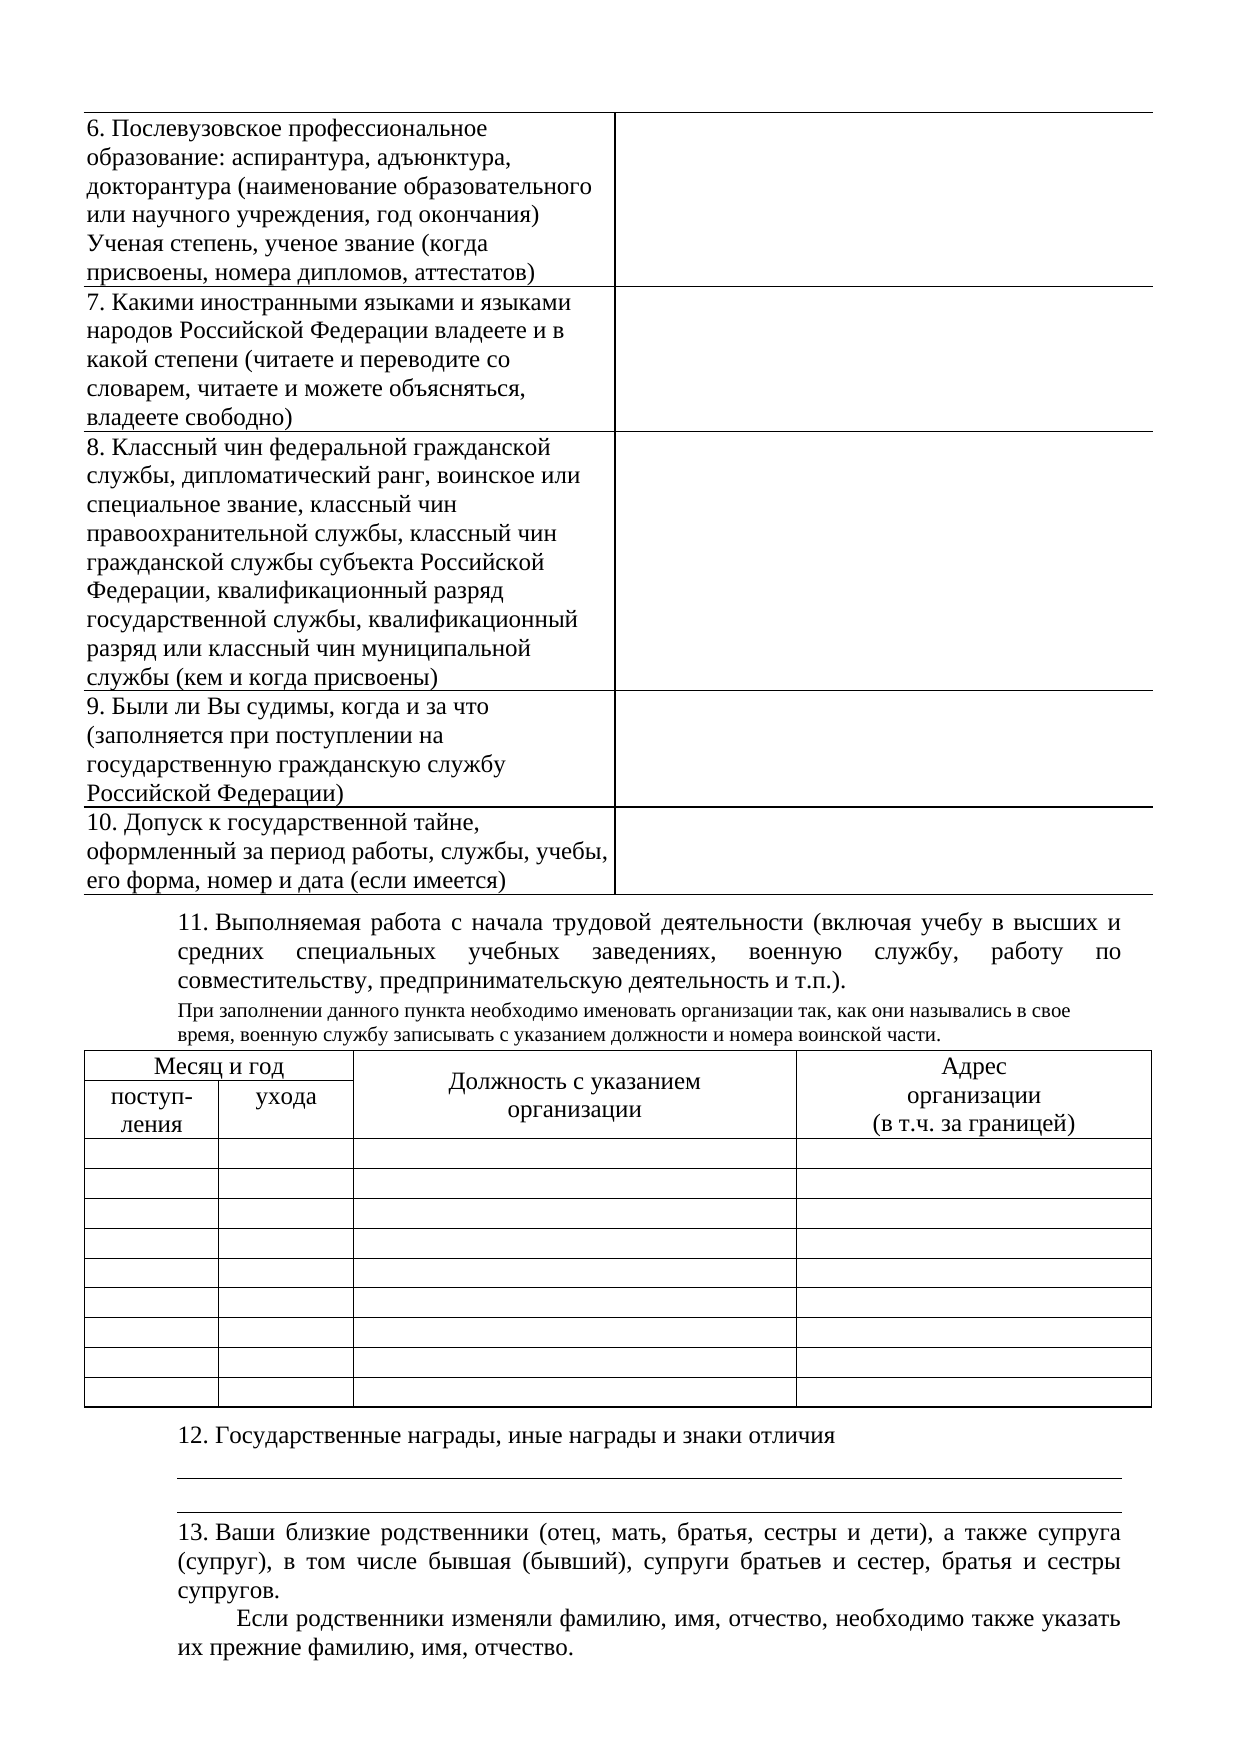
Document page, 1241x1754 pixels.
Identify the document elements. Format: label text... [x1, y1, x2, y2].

table_cell [797, 1288, 1151, 1317]
table_cell [354, 1348, 796, 1377]
table_cell [797, 1229, 1151, 1257]
table_cell [219, 1288, 353, 1317]
table_cell [219, 1169, 353, 1198]
text 12. Государственные награды, иные награды и знаки отличия [177, 1420, 1122, 1449]
text Если родственники изменяли фамилию, имя, отчество, необходимо также указать их прежние фамилию, имя, отчество. [177, 1603, 1122, 1661]
table_cell [85, 1169, 218, 1198]
table_cell [797, 1348, 1151, 1377]
table_cell [85, 1378, 218, 1406]
table_cell [219, 1378, 353, 1406]
table_cell ухода [219, 1081, 353, 1138]
table_cell [616, 432, 1153, 690]
table_cell [219, 1318, 353, 1347]
table_cell [354, 1139, 796, 1168]
table_cell [219, 1139, 353, 1168]
table_cell [797, 1169, 1151, 1198]
table_cell [85, 1318, 218, 1347]
text 11. Выполняемая работа с начала трудовой деятельности (включая учебу в высших и средних специальных учебных заведениях, военную службу, работу по совместительству, предпринимательскую деятельность и т.п.). [177, 907, 1122, 993]
text При заполнении данного пункта необходимо именовать организации так, как они назывались в свое время, военную службу записывать с указанием должности и номера воинской части. [177, 998, 1122, 1046]
table_cell [85, 1348, 218, 1377]
table_cell 9. Были ли Вы судимы, когда и за что (заполняется при поступлении на государственную гражданскую службу Российской Федерации) [84, 691, 614, 806]
table_header Адрес организации (в т.ч. за границей) [797, 1051, 1151, 1138]
table_cell [797, 1139, 1151, 1168]
table_cell [354, 1169, 796, 1198]
table_cell 6. Послевузовское профессиональное образование: аспирантура, адъюнктура, докторантура (наименование образовательного или научного учреждения, год окончания) Ученая степень, ученое звание (когда присвоены, номера дипломов, аттестатов) [84, 113, 614, 286]
table_cell [219, 1259, 353, 1287]
table_cell 7. Какими иностранными языками и языками народов Российской Федерации владеете и в какой степени (читаете и переводите со словарем, читаете и можете объясняться, владеете свободно) [84, 287, 614, 431]
table_cell [85, 1139, 218, 1168]
table_cell [85, 1199, 218, 1228]
table_cell 8. Классный чин федеральной гражданской службы, дипломатический ранг, воинское или специальное звание, классный чин правоохранительной службы, классный чин гражданской службы субъекта Российской Федерации, квалификационный разряд государственной службы, квалификационный разряд или классный чин муниципальной службы (кем и когда присвоены) [84, 432, 614, 690]
table_cell [354, 1259, 796, 1287]
table_cell [354, 1229, 796, 1257]
table_cell [354, 1378, 796, 1406]
table_cell [85, 1259, 218, 1287]
table_cell [616, 287, 1153, 431]
table_cell [219, 1348, 353, 1377]
table_cell [354, 1288, 796, 1317]
table_cell [616, 808, 1153, 894]
table_header Должность с указанием организации [354, 1051, 796, 1138]
table_header Месяц и год [85, 1051, 353, 1080]
table_cell [797, 1199, 1151, 1228]
text 13. Ваши близкие родственники (отец, мать, братья, сестры и дети), а также супруга (супруг), в том числе бывшая (бывший), супруги братьев и сестер, братья и сестры супругов. [177, 1517, 1122, 1603]
table_cell [797, 1378, 1151, 1406]
table_cell [616, 113, 1153, 286]
table_cell [354, 1199, 796, 1228]
table_cell [797, 1318, 1151, 1347]
table_cell 10. Допуск к государственной тайне, оформленный за период работы, службы, учебы, его форма, номер и дата (если имеется) [84, 808, 614, 894]
table_cell [219, 1199, 353, 1228]
table_cell поступления [85, 1081, 218, 1138]
table_cell [354, 1318, 796, 1347]
table_cell [85, 1229, 218, 1257]
table_cell [219, 1229, 353, 1257]
table_cell [616, 691, 1153, 806]
table_cell [797, 1259, 1151, 1287]
table_cell [85, 1288, 218, 1317]
